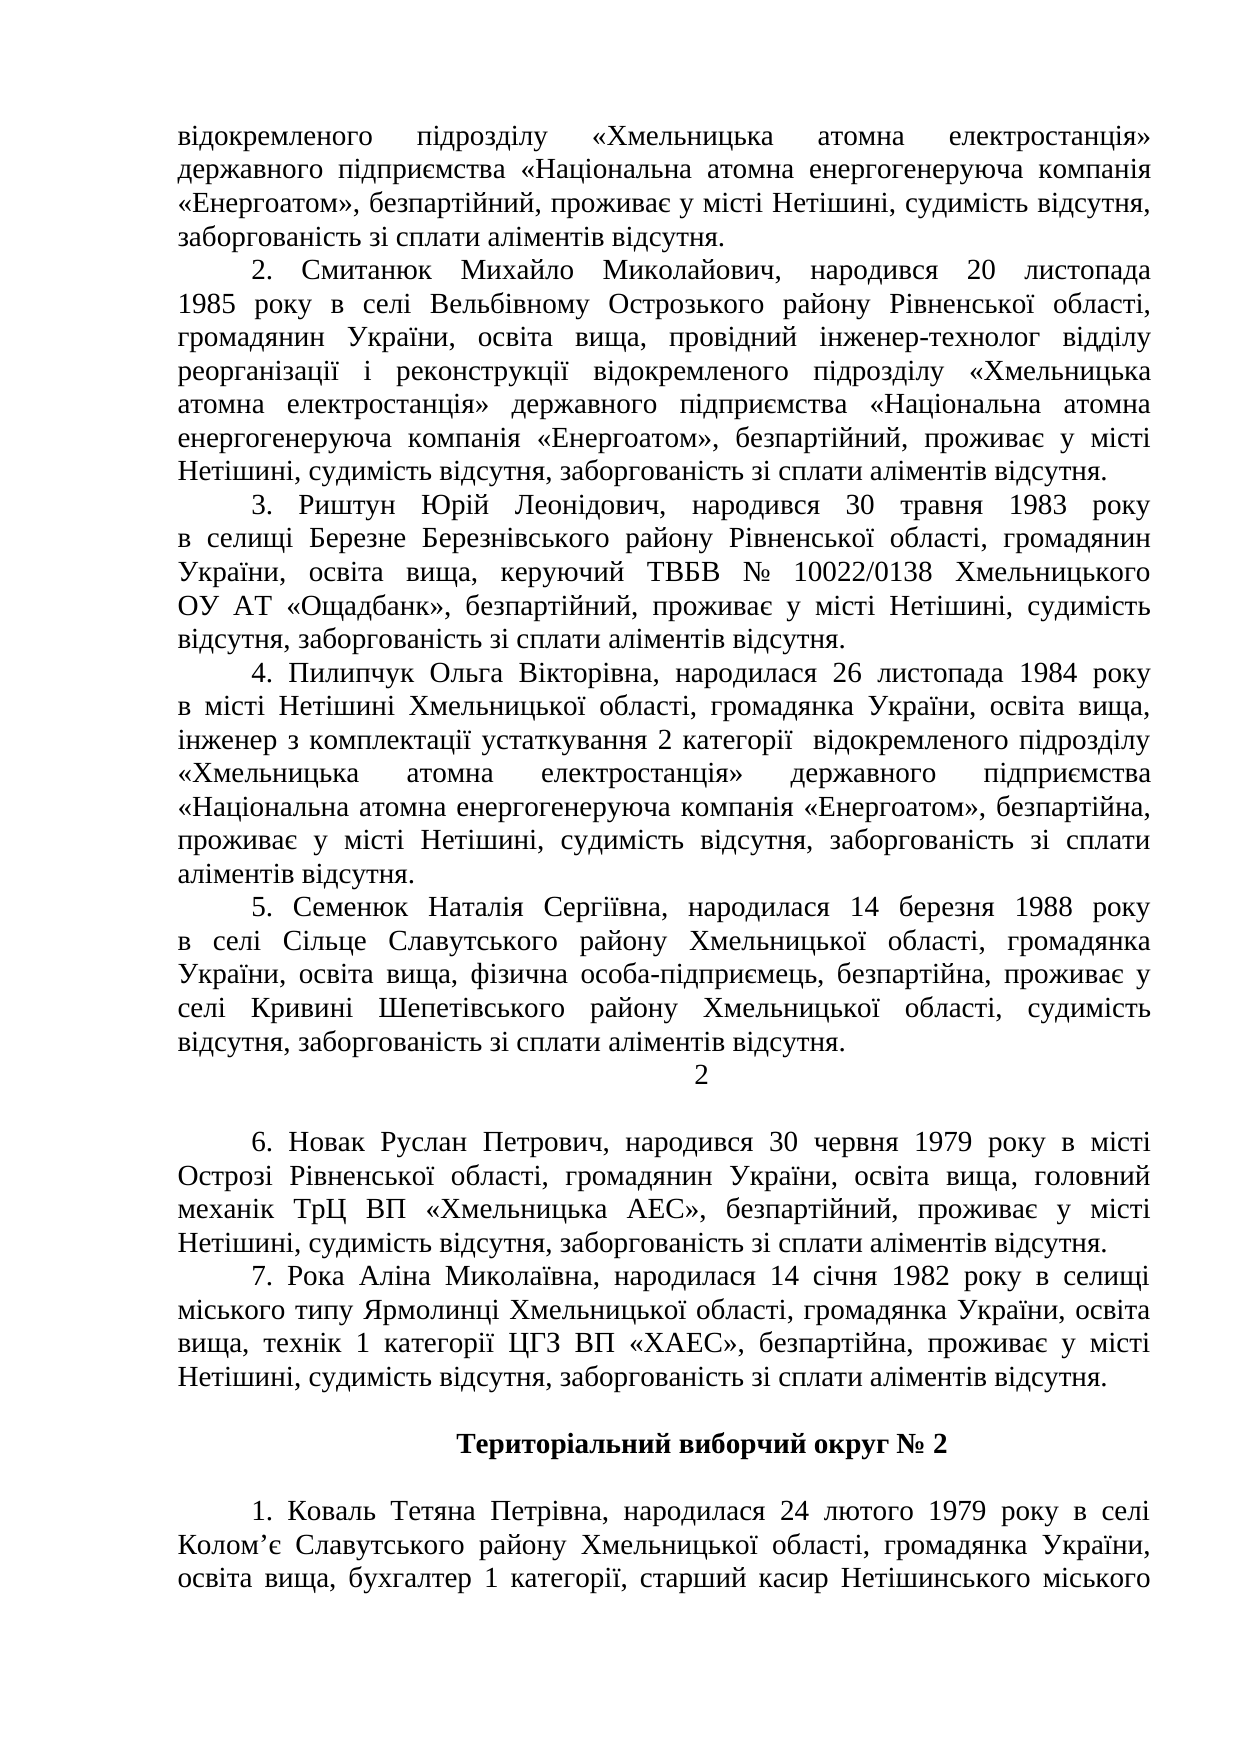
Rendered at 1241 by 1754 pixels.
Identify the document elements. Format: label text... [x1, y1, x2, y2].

text 6. Новак Руслан Петрович, народився 30 червня 1979 року в місті Острозі Рівненської області, громадянин України, освіта вища, головний механік ТрЦ ВП «Хмельницька АЕС», безпартійний, проживає у місті Нетішині, судимість відсутня, заборгованість зі сплати аліментів відсутня. [177, 1124, 1152, 1258]
text 3. Риштун Юрій Леонідович, народився 30 травня 1983 року в селищі Березне Березнівського району Рівненської області, громадянин України, освіта вища, керуючий ТВБВ № 10022/0138 Хмельницького ОУ АТ «Ощадбанк», безпартійний, проживає у місті Нетішині, судимість відсутня, заборгованість зі сплати аліментів відсутня. [177, 487, 1152, 655]
text 4. Пилипчук Ольга Вікторівна, народилася 26 листопада 1984 року в місті Нетішині Хмельницької області, громадянка України, освіта вища, інженер з комплектації устаткування 2 категорії відокремленого підрозділу «Хмельницька атомна електростанція» державного підприємства «Національна атомна енергогенеруюча компанія «Енергоатом», безпартійна, проживає у місті Нетішині, судимість відсутня, заборгованість зі сплати аліментів відсутня. [177, 655, 1152, 889]
text 2 [177, 1057, 1152, 1091]
text Територіальний виборчий округ № 2 [177, 1426, 1152, 1460]
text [177, 118, 1152, 252]
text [177, 1493, 1152, 1594]
text 7. Рока Аліна Миколаївна, народилася 14 січня 1982 року в селищі міського типу Ярмолинці Хмельницької області, громадянка України, освіта вища, технік 1 категорії ЦГЗ ВП «ХАЕС», безпартійна, проживає у місті Нетішині, судимість відсутня, заборгованість зі сплати аліментів відсутня. [177, 1258, 1152, 1393]
text 2. Смитанюк Михайло Миколайович, народився 20 листопада 1985 року в селі Вельбівному Острозького району Рівненської області, громадянин України, освіта вища, провідний інженер-технолог відділу реорганізації і реконструкції відокремленого підрозділу «Хмельницька атомна електростанція» державного підприємства «Національна атомна енергогенеруюча компанія «Енергоатом», безпартійний, проживає у місті Нетішині, судимість відсутня, заборгованість зі сплати аліментів відсутня. [177, 252, 1152, 487]
text 5. Семенюк Наталія Сергіївна, народилася 14 березня 1988 року в селі Сільце Славутського району Хмельницької області, громадянка України, освіта вища, фізична особа-підприємець, безпартійна, проживає у селі Кривині Шепетівського району Хмельницької області, судимість відсутня, заборгованість зі сплати аліментів відсутня. [177, 889, 1152, 1057]
